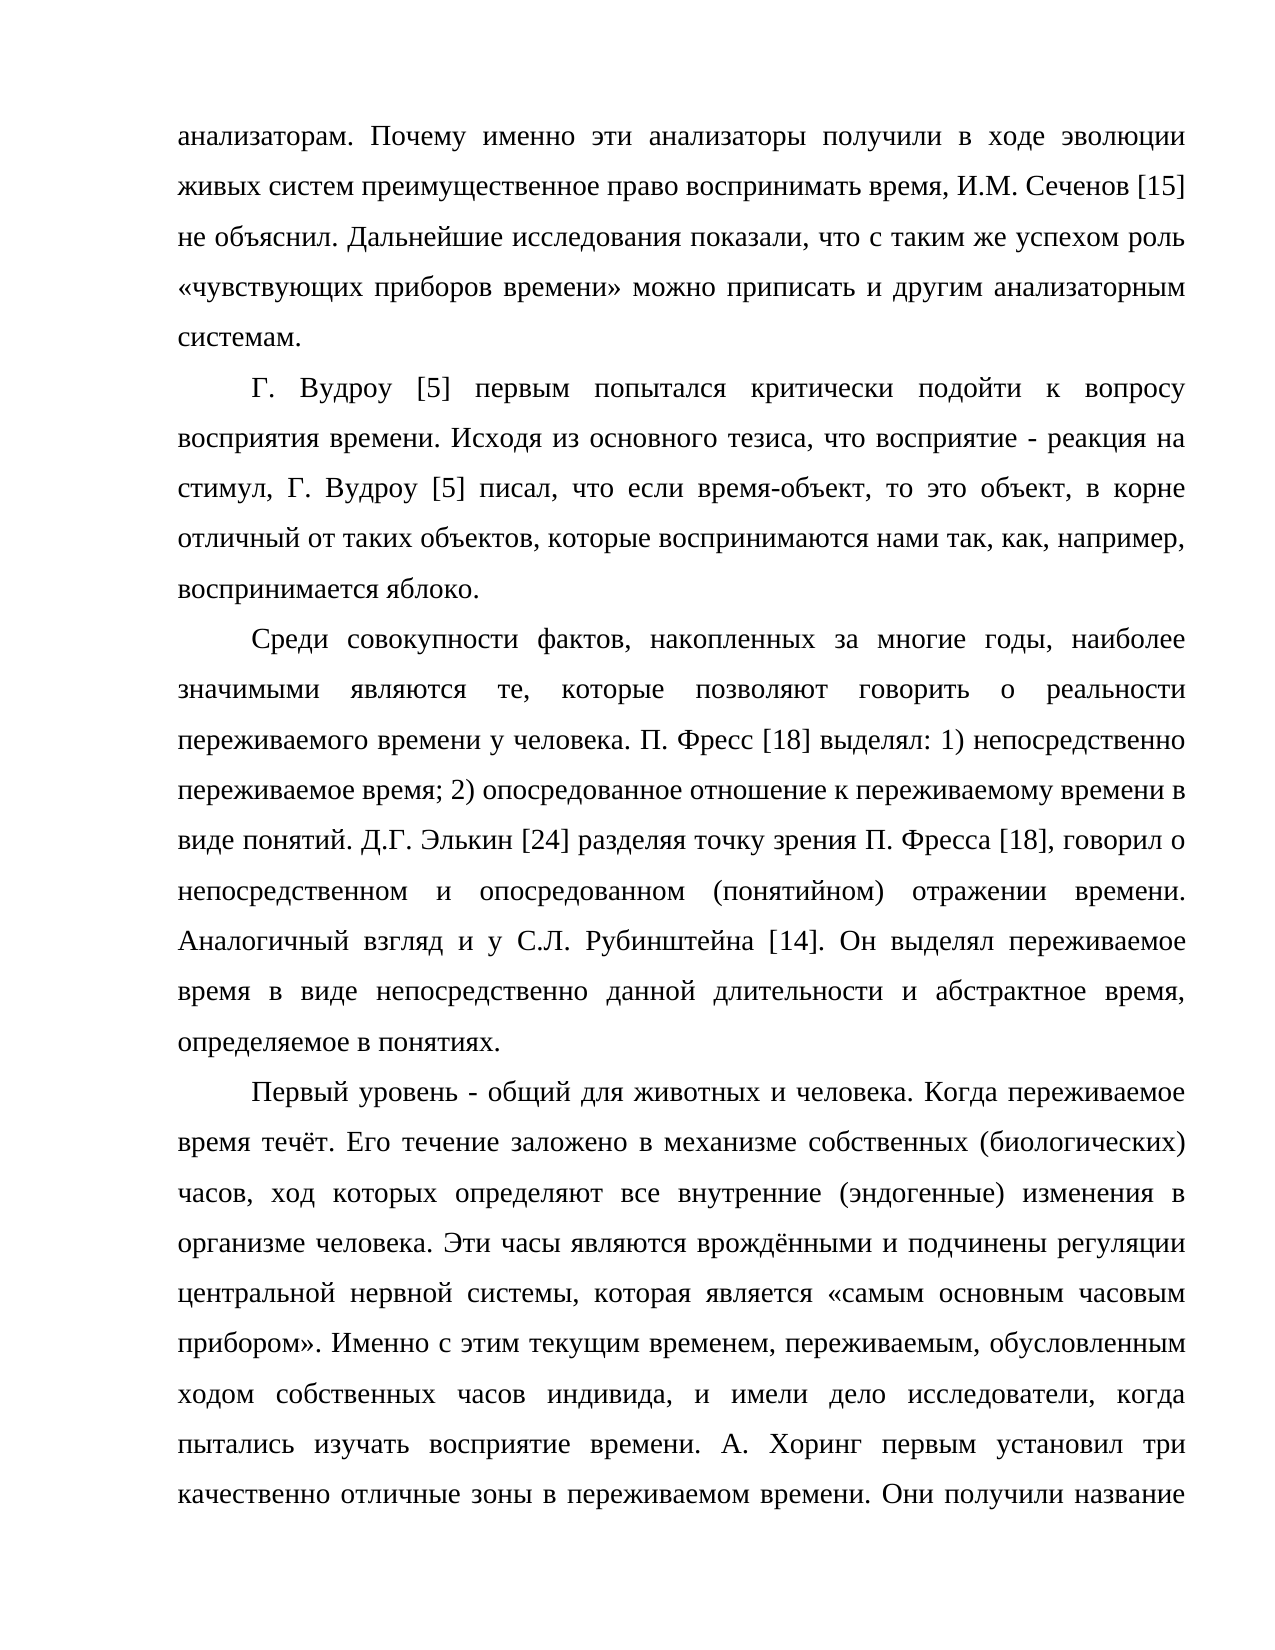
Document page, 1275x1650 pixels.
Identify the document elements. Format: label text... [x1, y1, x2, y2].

text Г. Вудроу [5] первым попытался критически подойти к вопросу восприятия времени. Исходя из основного тезиса, что восприятие - реакция на стимул, Г. Вудроу [5] писал, что если время-объект, то это объект, в корне отличный от таких объектов, которые воспринимаются нами так, как, например, воспринимается яблоко. [177, 370, 1186, 604]
text Среди совокупности фактов, накопленных за многие годы, наиболее значимыми являются те, которые позволяют говорить о реальности переживаемого времени у человека. П. Фресс [18] выделял: 1) непосредственно переживаемое время; 2) опосредованное отношение к переживаемому времени в виде понятий. Д.Г. Элькин [24] разделяя точку зрения П. Фресса [18], говорил о непосредственном и опосредованном (понятийном) отражении времени. Аналогичный взгляд и у С.Л. Рубинштейна [14]. Он выделял переживаемое время в виде непосредственно данной длительности и абстрактное время, определяемое в понятиях. [177, 621, 1186, 1057]
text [177, 118, 1186, 353]
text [177, 1074, 1186, 1510]
